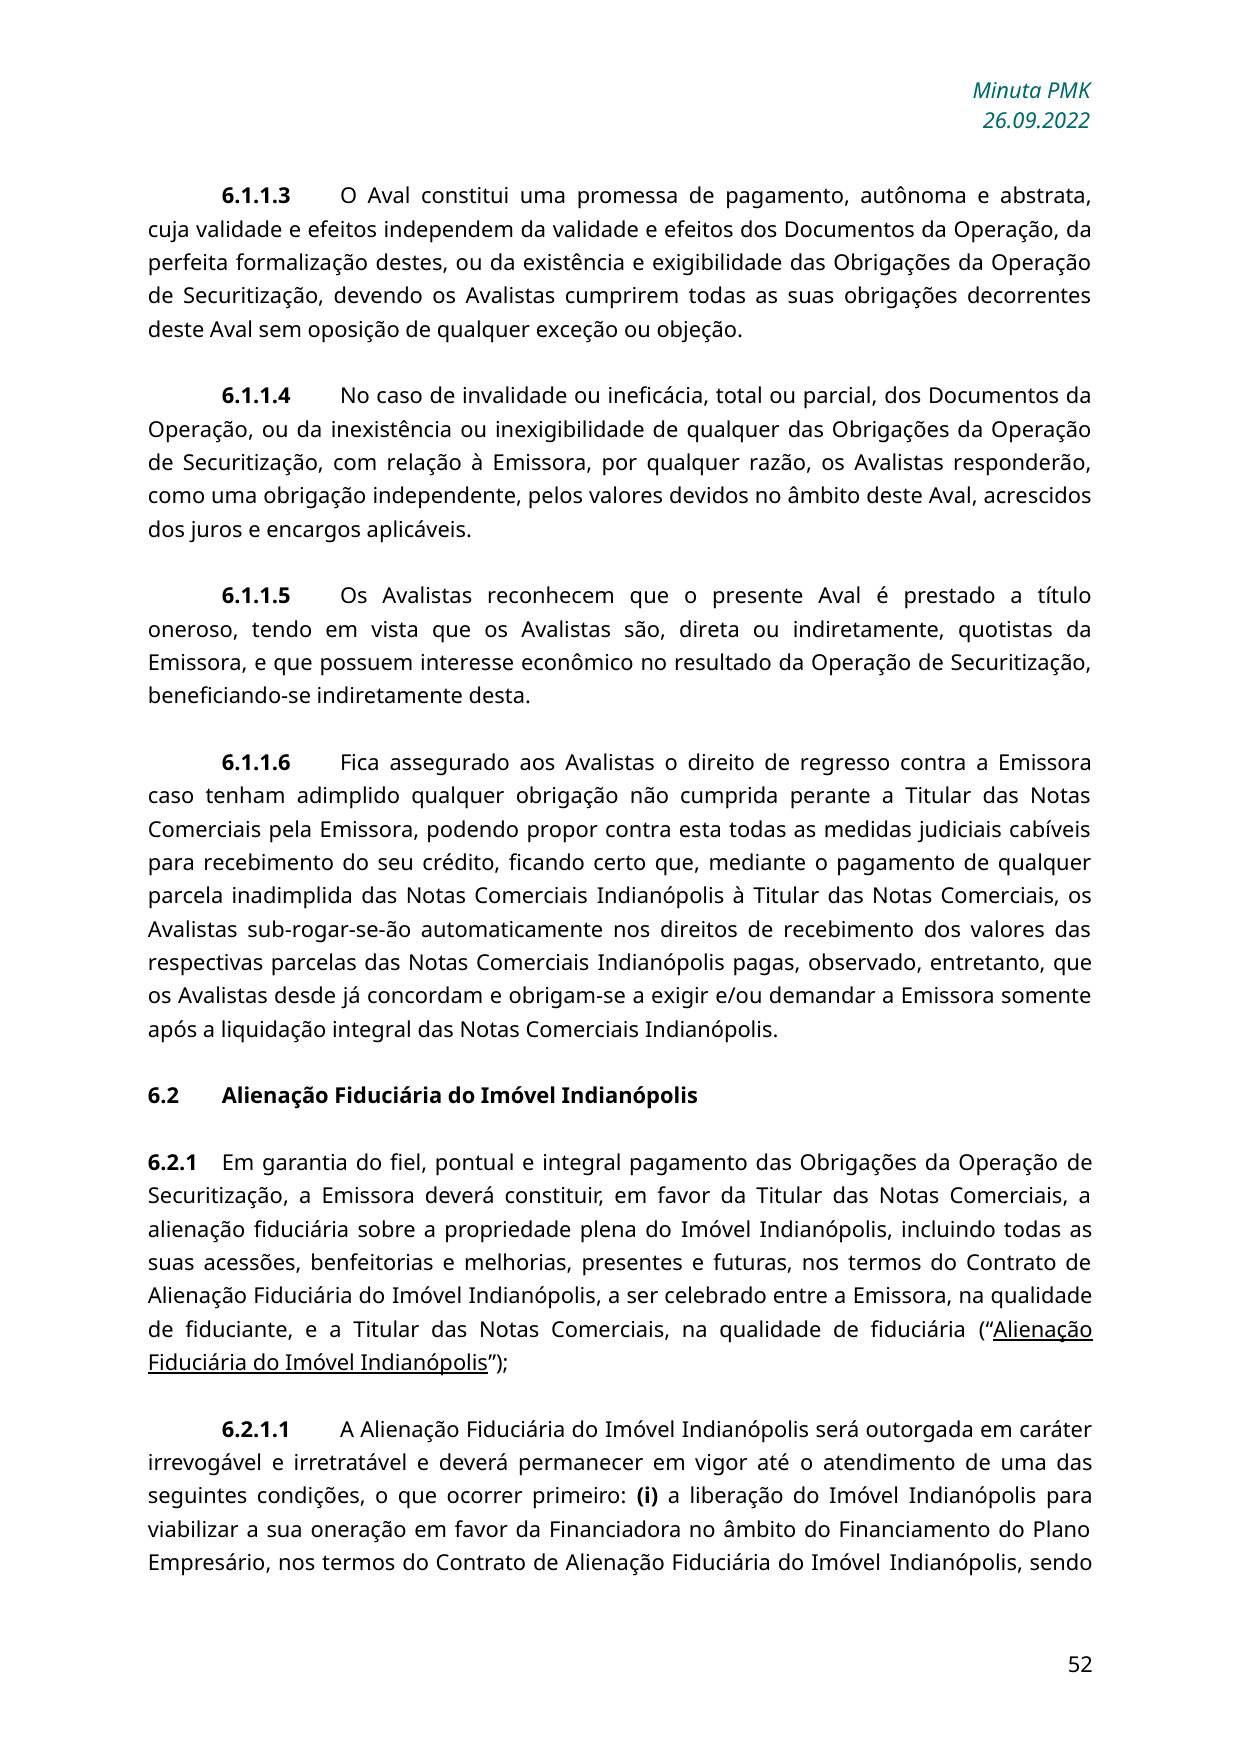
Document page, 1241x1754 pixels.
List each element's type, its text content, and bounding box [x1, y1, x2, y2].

list O Aval constitui uma promessa de pagamento, autônoma e abstrata, cuja validade e efeitos independem da validade e efeitos dos Documentos da Operação, da perfeita formalização destes, ou da existência e exigibilidade das Obrigações da Operação de Securitização, devendo os Avalistas cumprirem todas as suas obrigações decorrentes deste Aval sem oposição de qualquer exceção ou objeção. [148, 177, 1092, 344]
list Alienação Fiduciária do Imóvel Indianópolis [148, 1077, 1092, 1111]
text Em garantia do fiel, pontual e integral pagamento das Obrigações da Operação de Securitização, a Emissora deverá constituir, em favor da Titular das Notas Comerciais, a alienação fiduciária sobre a propriedade plena do Imóvel Indianópolis, incluindo todas as suas acessões, benfeitorias e melhorias, presentes e futuras, nos termos do Contrato de Alienação Fiduciária do Imóvel Indianópolis, a ser celebrado entre a Emissora, na qualidade de fiduciante, e a Titular das Notas Comerciais, na qualidade de fiduciária (“Alienação Fiduciária do Imóvel Indianópolis”); [148, 1144, 1092, 1377]
list No caso de invalidade ou ineficácia, total ou parcial, dos Documentos da Operação, ou da inexistência ou inexigibilidade de qualquer das Obrigações da Operação de Securitização, com relação à Emissora, por qualquer razão, os Avalistas responderão, como uma obrigação independente, pelos valores devidos no âmbito deste Aval, acrescidos dos juros e encargos aplicáveis. [148, 377, 1092, 544]
list Fica assegurado aos Avalistas o direito de regresso contra a Emissora caso tenham adimplido qualquer obrigação não cumprida perante a Titular das Notas Comerciais pela Emissora, podendo propor contra esta todas as medidas judiciais cabíveis para recebimento do seu crédito, ficando certo que, mediante o pagamento de qualquer parcela inadimplida das Notas Comerciais Indianópolis à Titular das Notas Comerciais, os Avalistas sub-rogar-se-ão automaticamente nos direitos de recebimento dos valores das respectivas parcelas das Notas Comerciais Indianópolis pagas, observado, entretanto, que os Avalistas desde já concordam e obrigam-se a exigir e/ou demandar a Emissora somente após a liquidação integral das Notas Comerciais Indianópolis. [148, 744, 1092, 1044]
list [148, 1411, 1092, 1577]
list Os Avalistas reconhecem que o presente Aval é prestado a título oneroso, tendo em vista que os Avalistas são, direta ou indiretamente, quotistas da Emissora, e que possuem interesse econômico no resultado da Operação de Securitização, beneficiando-se indiretamente desta. [148, 577, 1092, 711]
